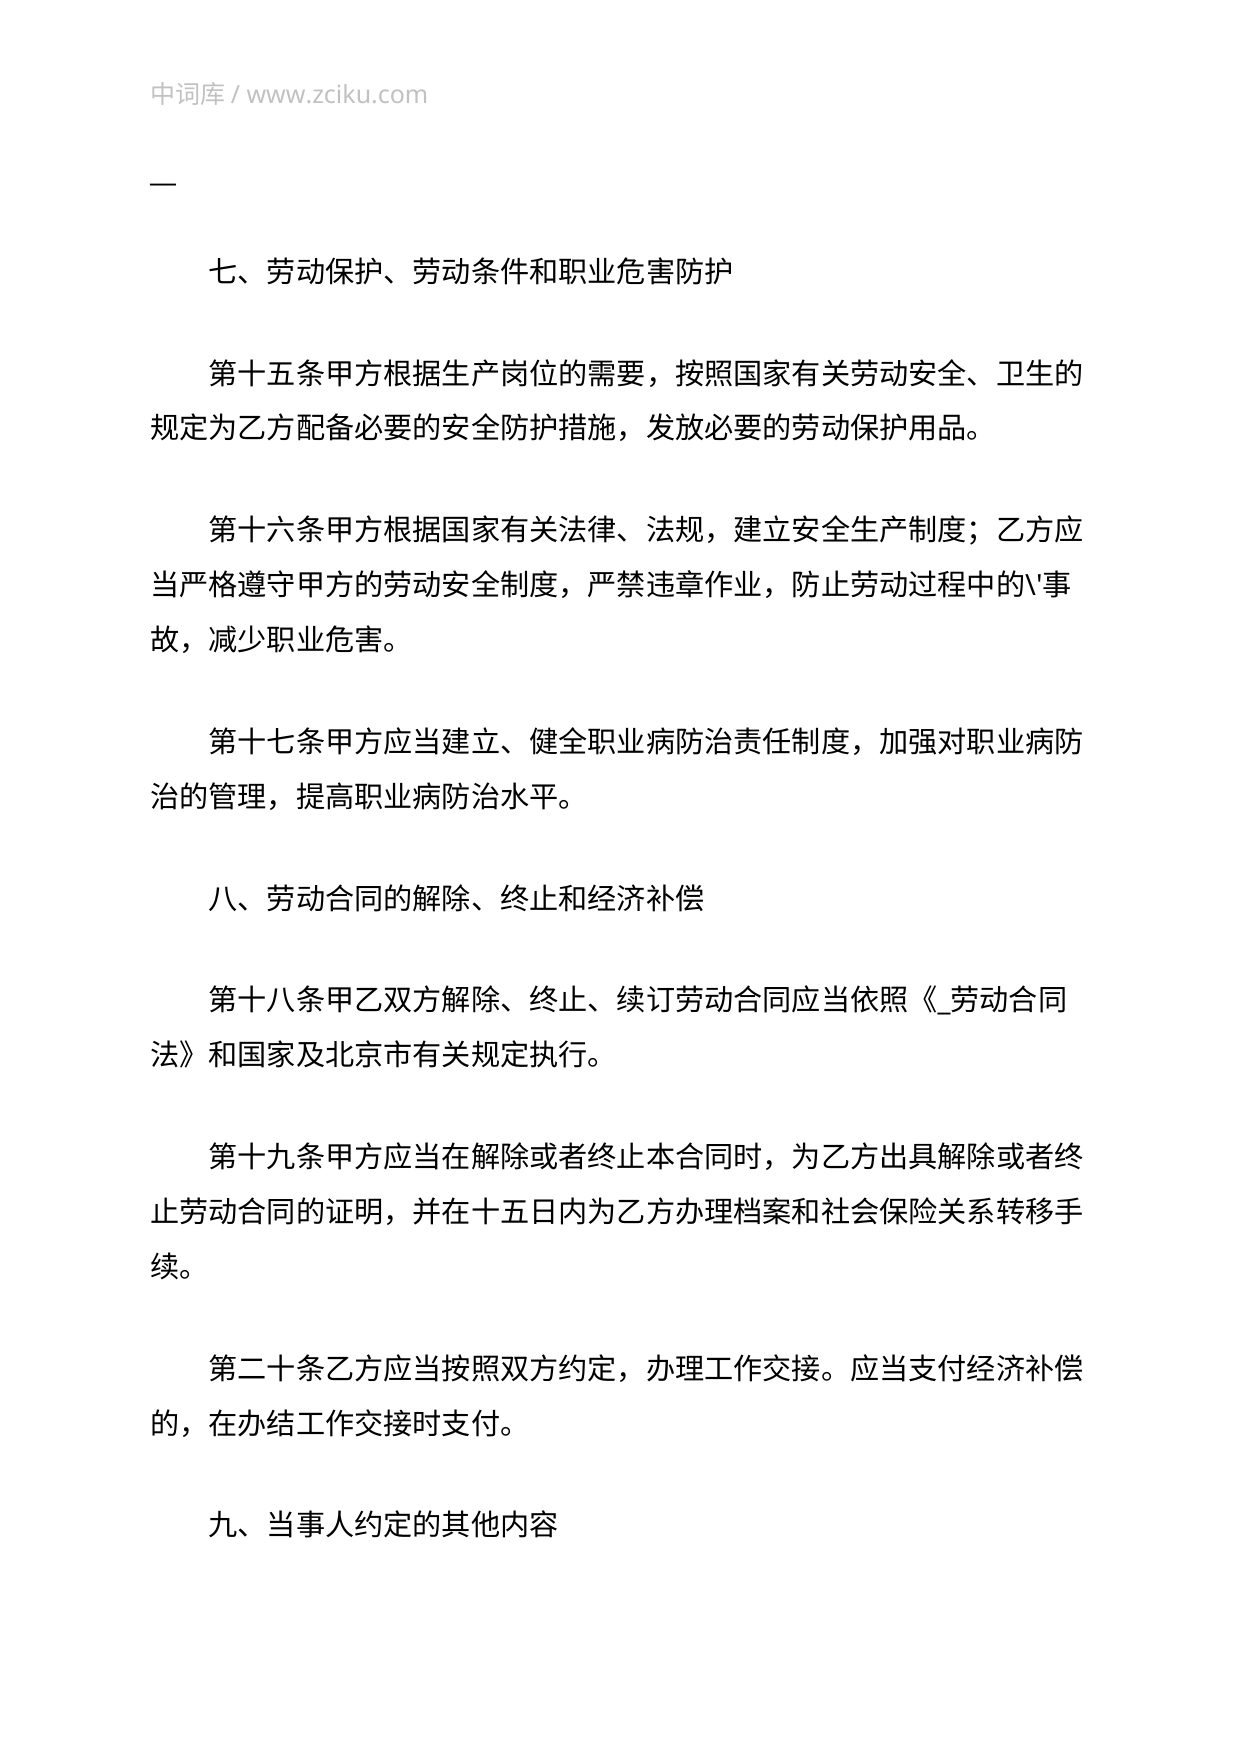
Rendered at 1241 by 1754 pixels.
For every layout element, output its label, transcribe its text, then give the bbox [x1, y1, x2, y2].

text 第十六条甲方根据国家有关法律、法规，建立安全生产制度；乙方应当严格遵守甲方的劳动安全制度，严禁违章作业，防止劳动过程中的\'事故，减少职业危害。 [150, 507, 1090, 659]
text 第十五条甲方根据生产岗位的需要，按照国家有关劳动安全、卫生的规定为乙方配备必要的安全防护措施，发放必要的劳动保护用品。 [150, 350, 1090, 447]
text 第二十条乙方应当按照双方约定，办理工作交接。应当支付经济补偿的，在办结工作交接时支付。 [150, 1345, 1090, 1442]
text 八、劳动合同的解除、终止和经济补偿 [150, 875, 1090, 917]
text 九、当事人约定的其他内容 [150, 1502, 1090, 1544]
text 第十九条甲方应当在解除或者终止本合同时，为乙方出具解除或者终止劳动合同的证明，并在十五日内为乙方办理档案和社会保险关系转移手续。 [150, 1134, 1090, 1286]
text 七、劳动保护、劳动条件和职业危害防护 [150, 248, 1090, 291]
text 第十八条甲乙双方解除、终止、续订劳动合同应当依照《_劳动合同法》和国家及北京市有关规定执行。 [150, 977, 1090, 1074]
text 第十七条甲方应当建立、健全职业病防治责任制度，加强对职业病防治的管理，提高职业病防治水平。 [150, 718, 1090, 816]
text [150, 150, 1090, 190]
